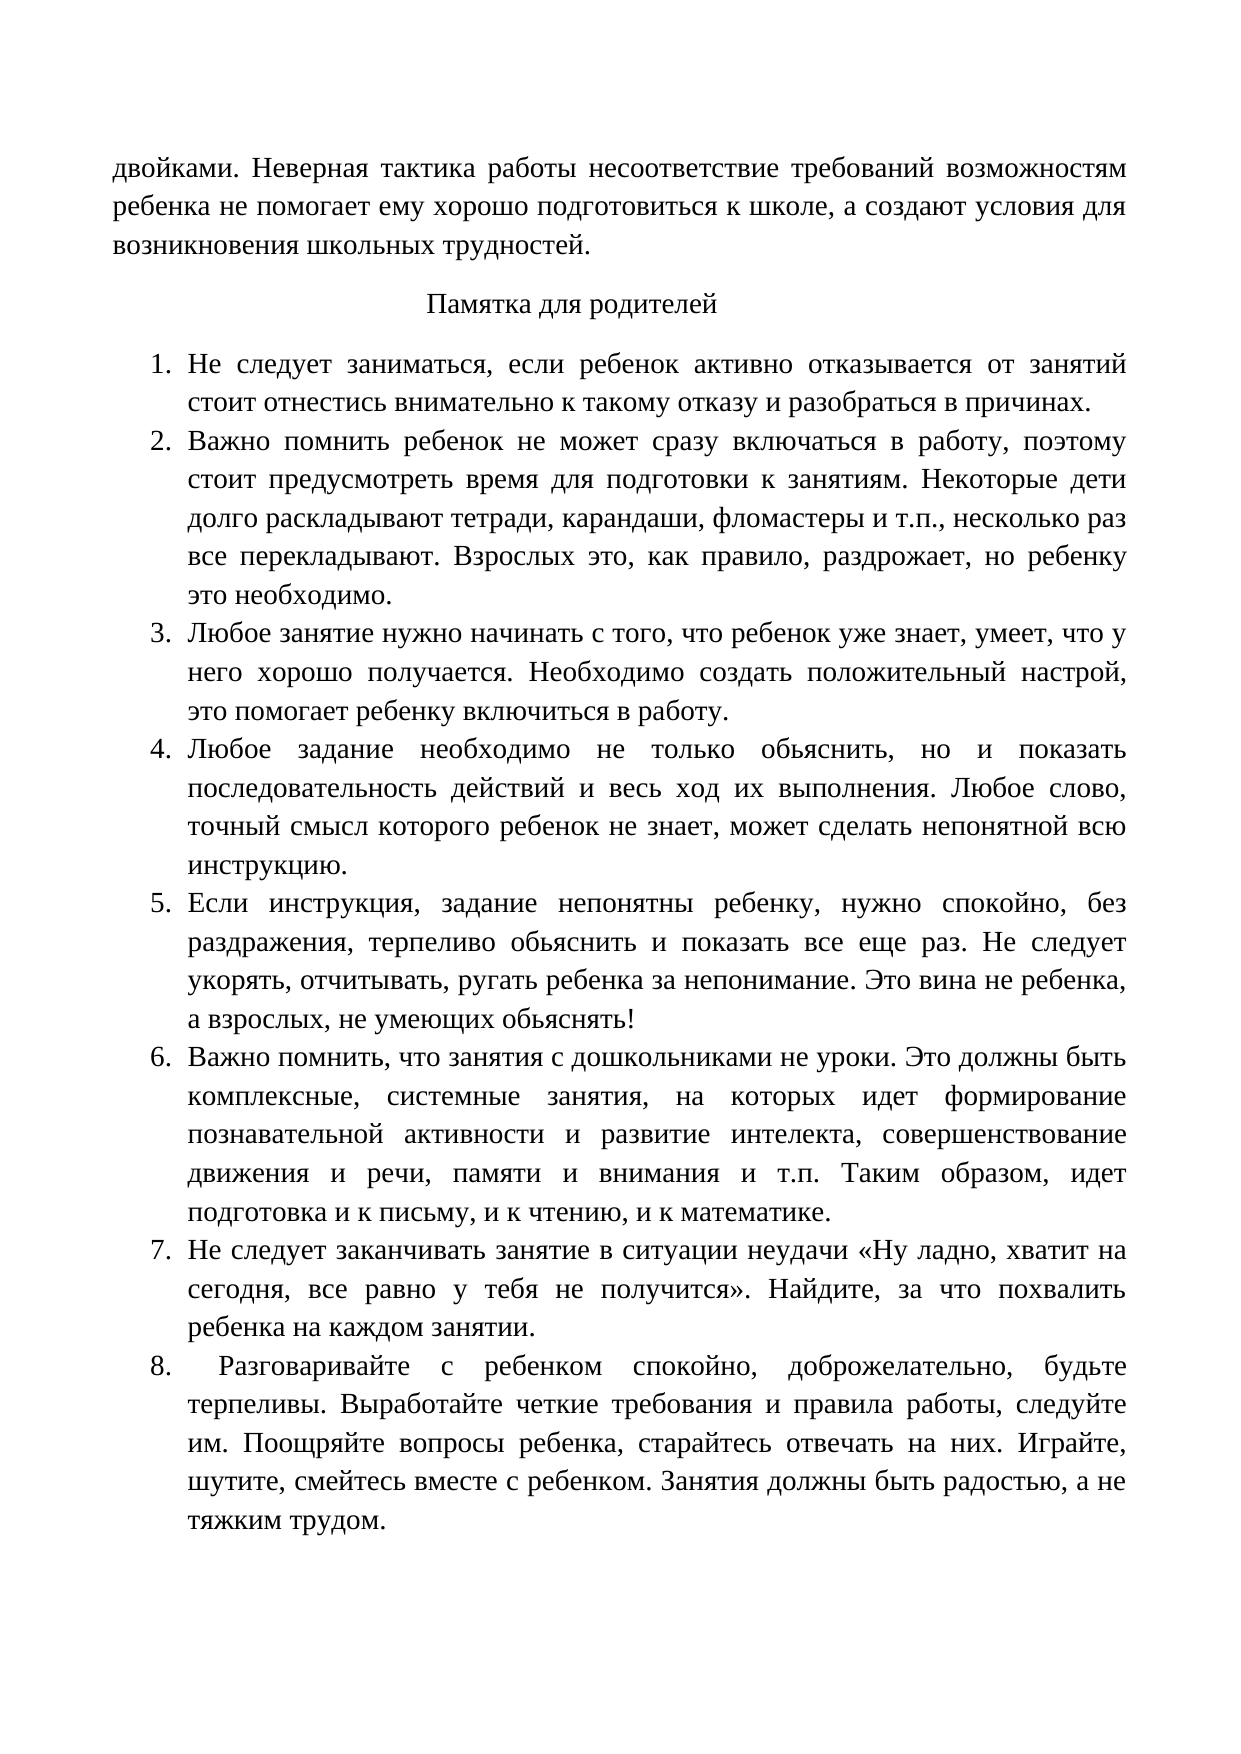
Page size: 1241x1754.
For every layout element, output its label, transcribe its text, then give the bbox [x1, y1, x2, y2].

list Не следует заканчивать занятие в ситуации неудачи «Ну ладно, хватит на сегодня, все равно у тебя не получится». Найдите, за что похвалить ребенка на каждом занятии. [150, 1232, 1128, 1343]
list Разговаривайте с ребенком спокойно, доброжелательно, будьте терпеливы. Выработайте четкие требования и правила работы, следуйте им. Поощряйте вопросы ребенка, старайтесь отвечать на них. Играйте, шутите, смейтесь вместе с ребенком. Занятия должны быть радостью, а не тяжким трудом. [150, 1348, 1128, 1536]
list Любое задание необходимо не только обьяснить, но и показать последовательность действий и весь ход их выполнения. Любое слово, точный смысл которого ребенок не знает, может сделать непонятной всю инструкцию. [150, 731, 1128, 880]
text Памятка для родителей [112, 286, 1128, 320]
list Если инструкция, задание непонятны ребенку, нужно спокойно, без раздражения, терпеливо обьяснить и показать все еще раз. Не следует укорять, отчитывать, ругать ребенка за непонимание. Это вина не ребенка, а взрослых, не умеющих обьяснять! [150, 885, 1128, 1034]
list Важно помнить ребенок не может сразу включаться в работу, поэтому стоит предусмотреть время для подготовки к занятиям. Некоторые дети долго раскладывают тетради, карандаши, фломастеры и т.п., несколько раз все перекладывают. Взрослых это, как правило, раздрожает, но ребенку это необходимо. [150, 423, 1128, 611]
list Не следует заниматься, если ребенок активно отказывается от занятий стоит отнестись внимательно к такому отказу и разобраться в причинах. [150, 346, 1128, 418]
list Важно помнить, что занятия с дошкольниками не уроки. Это должны быть комплексные, системные занятия, на которых идет формирование познавательной активности и развитие интелекта, совершенствование движения и речи, памяти и внимания и т.п. Таким образом, идет подготовка и к письму, и к чтению, и к математике. [150, 1039, 1128, 1227]
list Любое занятие нужно начинать с того, что ребенок уже знает, умеет, что у него хорошо получается. Необходимо создать положительный настрой, это помогает ребенку включиться в работу. [150, 616, 1128, 726]
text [112, 150, 1128, 261]
